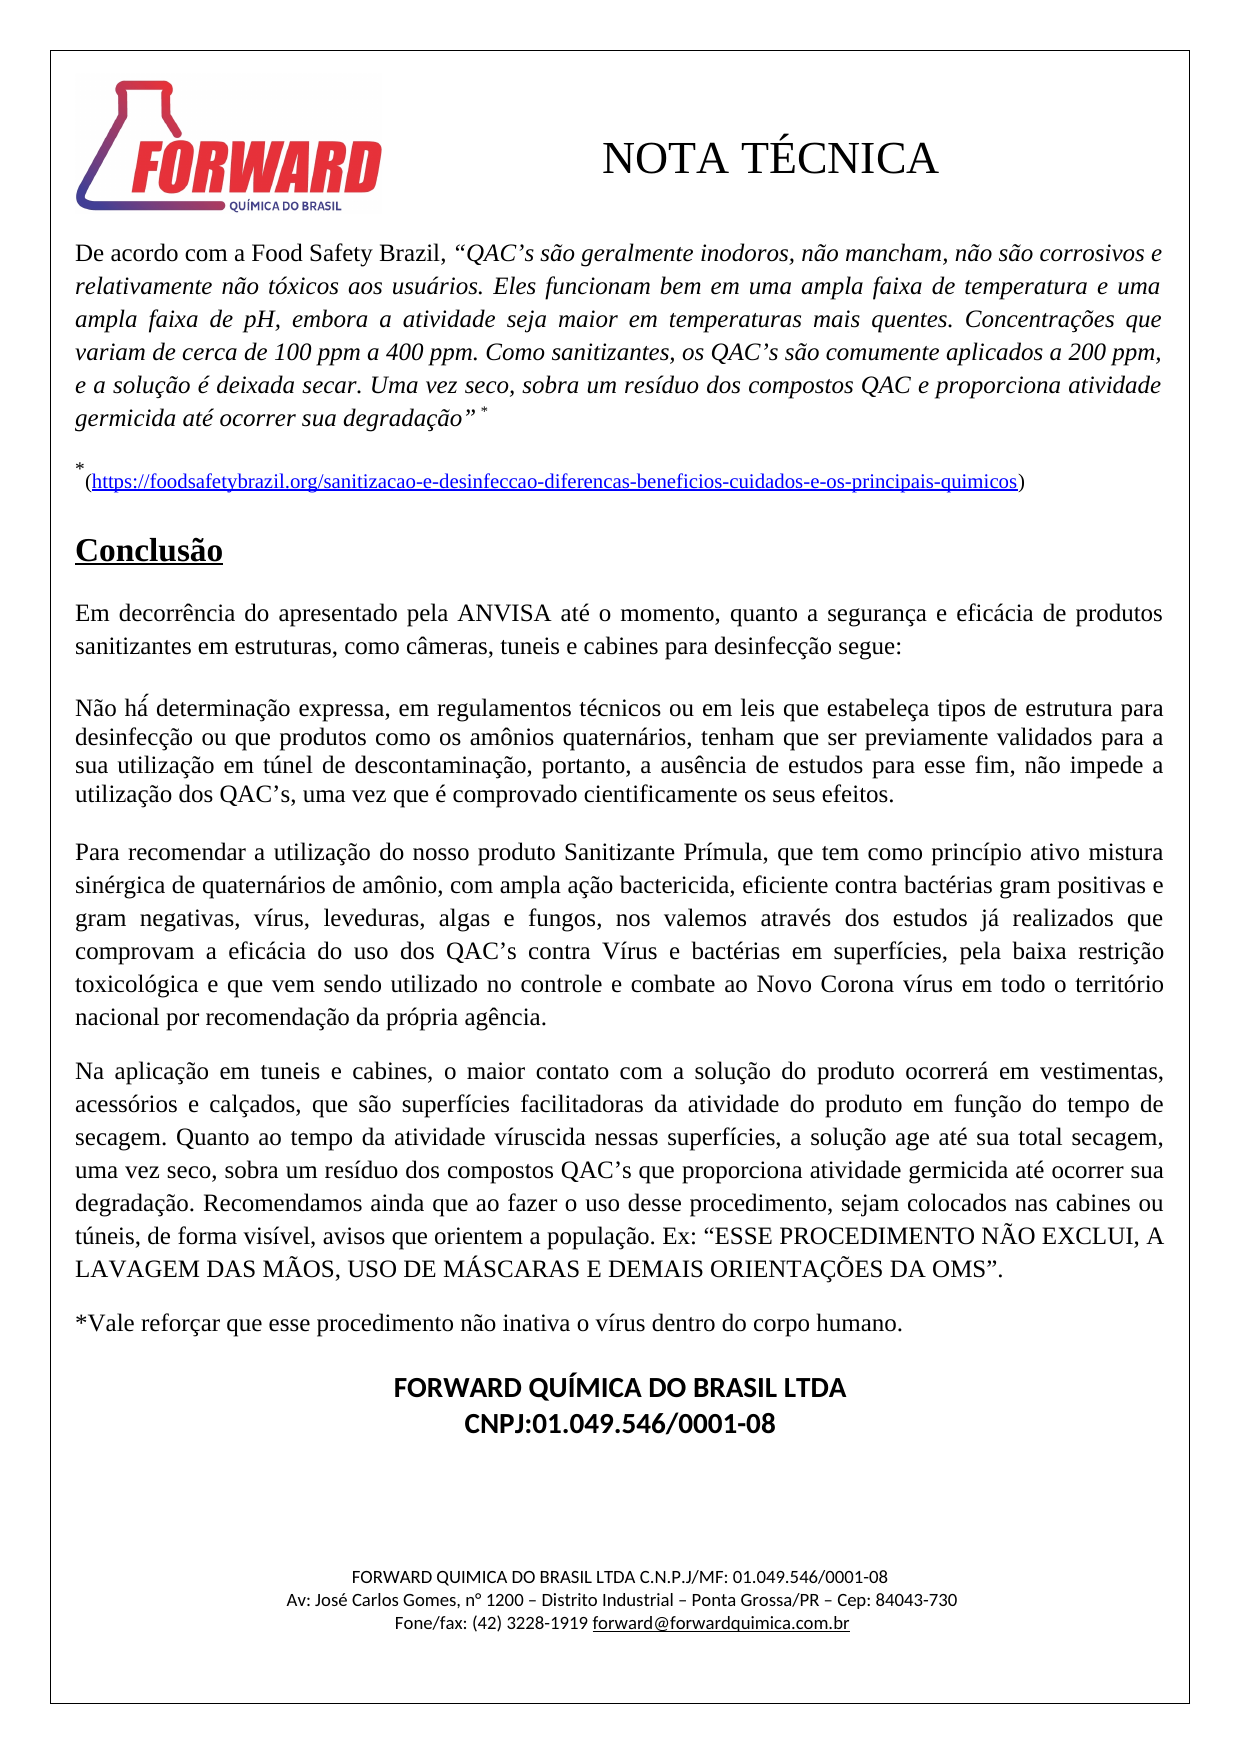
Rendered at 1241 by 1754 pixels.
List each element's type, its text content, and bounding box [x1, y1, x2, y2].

text Na aplicação em tuneis e cabines, o maior contato com a solução do produto ocorrerá em vestimentas, acessórios e calçados, que são superfícies facilitadoras da atividade do produto em função do tempo de secagem. Quanto ao tempo da atividade víruscida nessas superfícies, a solução age até sua total secagem, uma vez seco, sobra um resíduo dos compostos QAC’s que proporciona atividade germicida até ocorrer sua degradação. Recomendamos ainda que ao fazer o uso desse procedimento, sejam colocados nas cabines ou túneis, de forma visível, avisos que orientem a população. Ex: “ESSE PROCEDIMENTO NÃO EXCLUI, A LAVAGEM DAS MÃOS, USO DE MÁSCARAS E DEMAIS ORIENTAÇÕES DA OMS”. [75, 1056, 1165, 1283]
text Em decorrência do apresentado pela ANVISA até o momento, quanto a segurança e eficácia de produtos sanitizantes em estruturas, como câmeras, tuneis e cabines para desinfecção segue: [75, 598, 1165, 659]
text Não há́ determinação expressa, em regulamentos técnicos ou em leis que estabeleça tipos de estrutura para desinfecção ou que produtos como os amônios quaternários, tenham que ser previamente validados para a sua utilização em túnel de descontaminação, portanto, a ausência de estudos para esse fim, não impede a utilização dos QAC’s, uma vez que é comprovado cientificamente os seus efeitos. [75, 693, 1165, 808]
text Para recomendar a utilização do nosso produto Sanitizante Prímula, que tem como princípio ativo mistura sinérgica de quaternários de amônio, com ampla ação bactericida, eficiente contra bactérias gram positivas e gram negativas, vírus, leveduras, algas e fungos, nos valemos através dos estudos já realizados que comprovam a eficácia do uso dos QAC’s contra Vírus e bactérias em superfícies, pela baixa restrição toxicológica e que vem sendo utilizado no controle e combate ao Novo Corona vírus em todo o território nacional por recomendação da própria agência. [75, 837, 1165, 1031]
text *Vale reforçar que esse procedimento não inativa o vírus dentro do corpo humano. [75, 1308, 1165, 1337]
text Conclusão [75, 530, 1165, 568]
picture [75, 73, 383, 214]
text *(https://foodsafetybrazil.org/sanitizacao-e-desinfeccao-diferencas-beneficios-cuidados-e-os-principais-quimicos) [85, 457, 1165, 495]
text De acordo com a Food Safety Brazil, “QAC’s são geralmente inodoros, não mancham, não são corrosivos e relativamente não tóxicos aos usuários. Eles funcionam bem em uma ampla faixa de temperatura e uma ampla faixa de pH, embora a atividade seja maior em temperaturas mais quentes. Concentrações que variam de cerca de 100 ppm a 400 ppm. Como sanitizantes, os QAC’s são comumente aplicados a 200 ppm, e a solução é deixada secar. Uma vez seco, sobra um resíduo dos compostos QAC e proporciona atividade germicida até ocorrer sua degradação” * [75, 238, 1165, 432]
